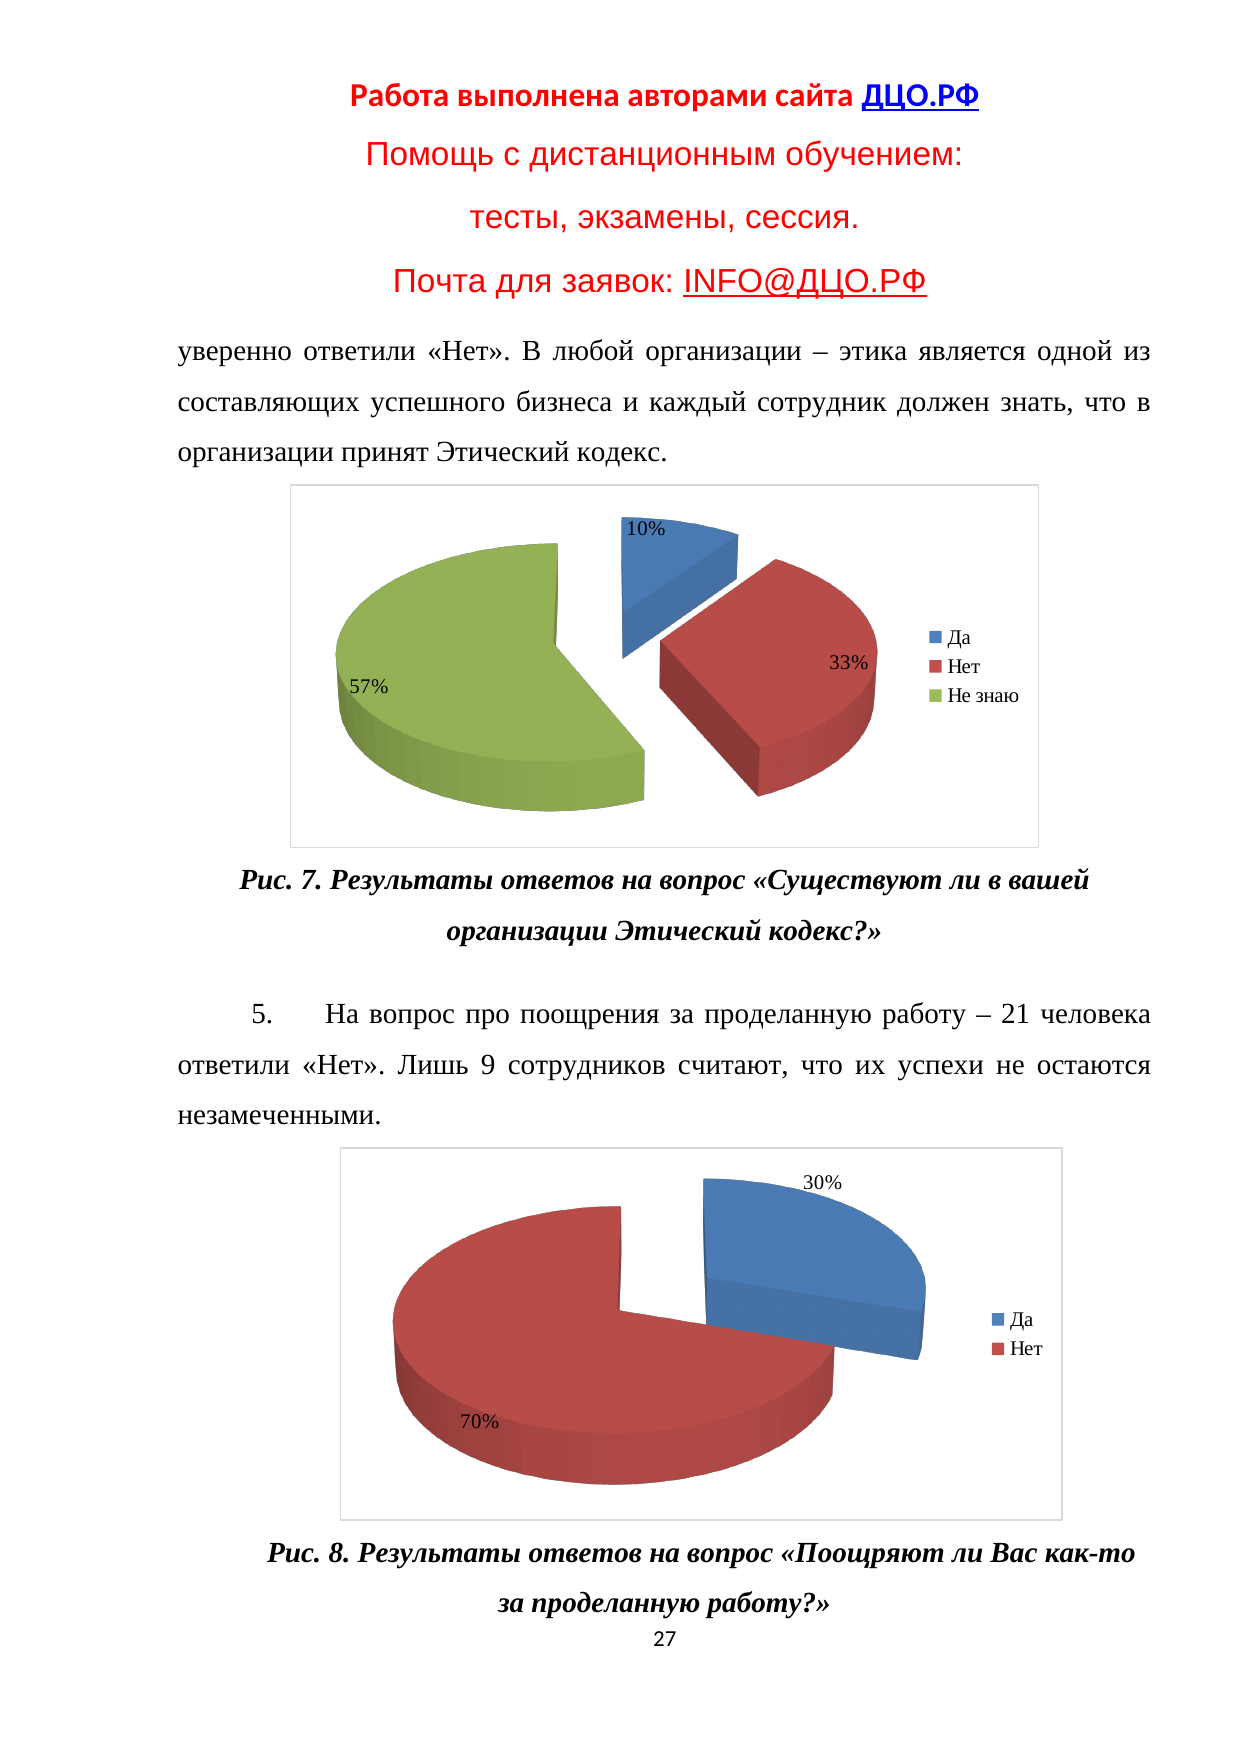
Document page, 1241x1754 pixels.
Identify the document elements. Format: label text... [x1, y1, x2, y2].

text Рис. 8. Результаты ответов на вопрос «Поощряют ли Вас как-то за проделанную работу?» [177, 1535, 1152, 1619]
text Рис. 7. Результаты ответов на вопрос «Существуют ли в вашей организации Этический кодекс?» [177, 862, 1152, 946]
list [177, 333, 1152, 468]
list На вопрос про поощрения за проделанную работу – 21 человека ответили «Нет». Лишь 9 сотрудников считают, что их успехи не остаются незамеченными. [177, 997, 1152, 1131]
